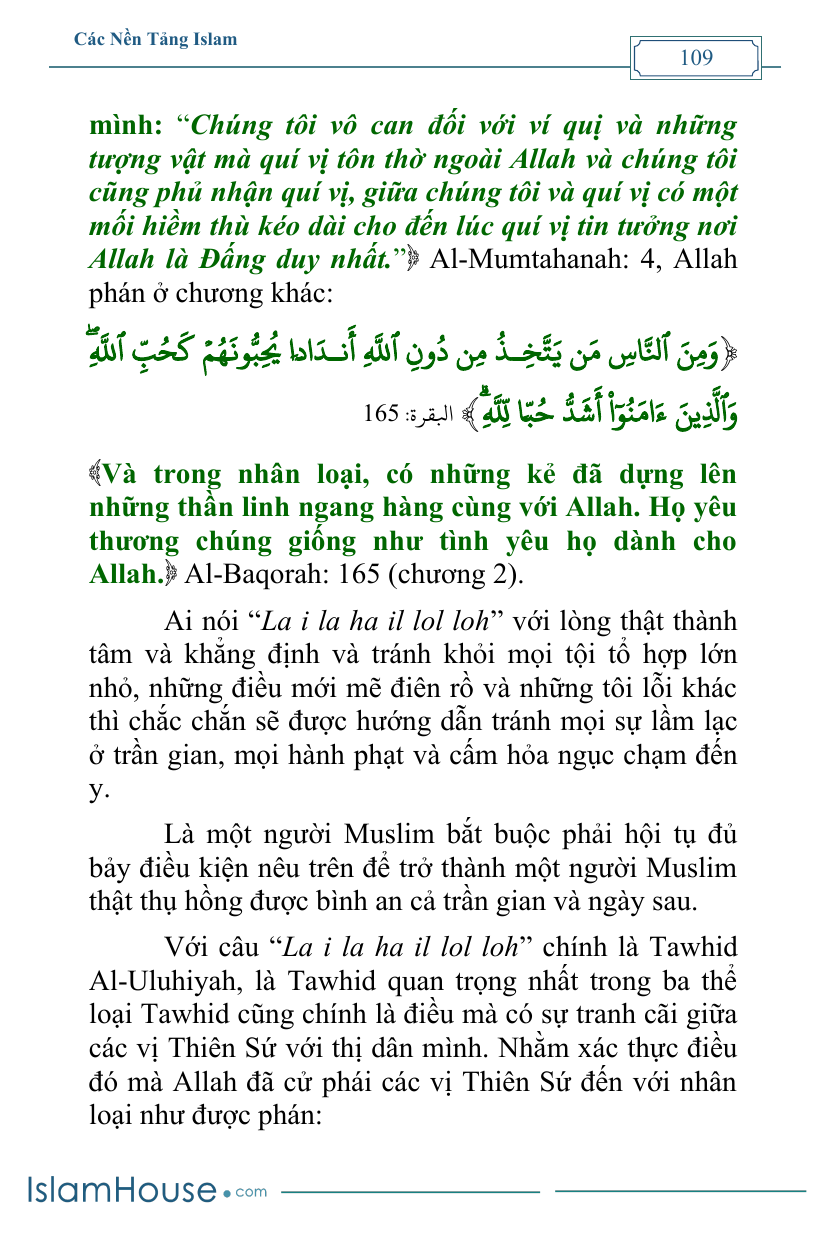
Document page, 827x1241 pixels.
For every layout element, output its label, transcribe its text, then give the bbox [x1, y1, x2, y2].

text ﴿وَمِنَ ٱلنَّاسِ مَن يَتَّخِذُ مِن دُونِ ٱللَّهِ أَندَادٗا يُحِبُّونَهُمۡ كَحُبِّ ٱللَّهِۖ وَٱلَّذِينَ ءَامَنُوٓاْ أَشَدُّ حُبّٗا لِّلَّهِۗ ﴾ البقرة: 165 [89, 321, 738, 443]
picture [20, 1171, 541, 1209]
text Và trong nhân loại, có những kẻ đã dựng lên những thần linh ngang hàng cùng với Allah. Họ yêu thương chúng giống như tình yêu họ dành cho Allah. Al-Baqorah: 165 (chương 2). [89, 456, 738, 590]
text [89, 107, 738, 309]
text Ai nói “La i la ha il lol loh” với lòng thật thành tâm và khẳng định và tránh khỏi mọi tội tổ hợp lớn nhỏ, những điều mới mẽ điên rồ và những tôi lỗi khác thì chắc chắn sẽ được hướng dẫn tránh mọi sự lầm lạc ở trần gian, mọi hành phạt và cấm hỏa ngục chạm đến y. [89, 603, 738, 804]
text Với câu “La i la ha il lol loh” chính là Tawhid Al-Uluhiyah, là Tawhid quan trọng nhất trong ba thể loại Tawhid cũng chính là điều mà có sự tranh cãi giữa các vị Thiên Sứ với thị dân mình. Nhằm xác thực điều đó mà Allah đã cử phái các vị Thiên Sứ đến với nhân loại như được phán: [89, 929, 738, 1131]
text Là một người Muslim bắt buộc phải hội tụ đủ bảy điều kiện nêu trên để trở thành một người Muslim thật thụ hồng được bình an cả trần gian và ngày sau. [89, 816, 738, 917]
picture [548, 1170, 807, 1208]
